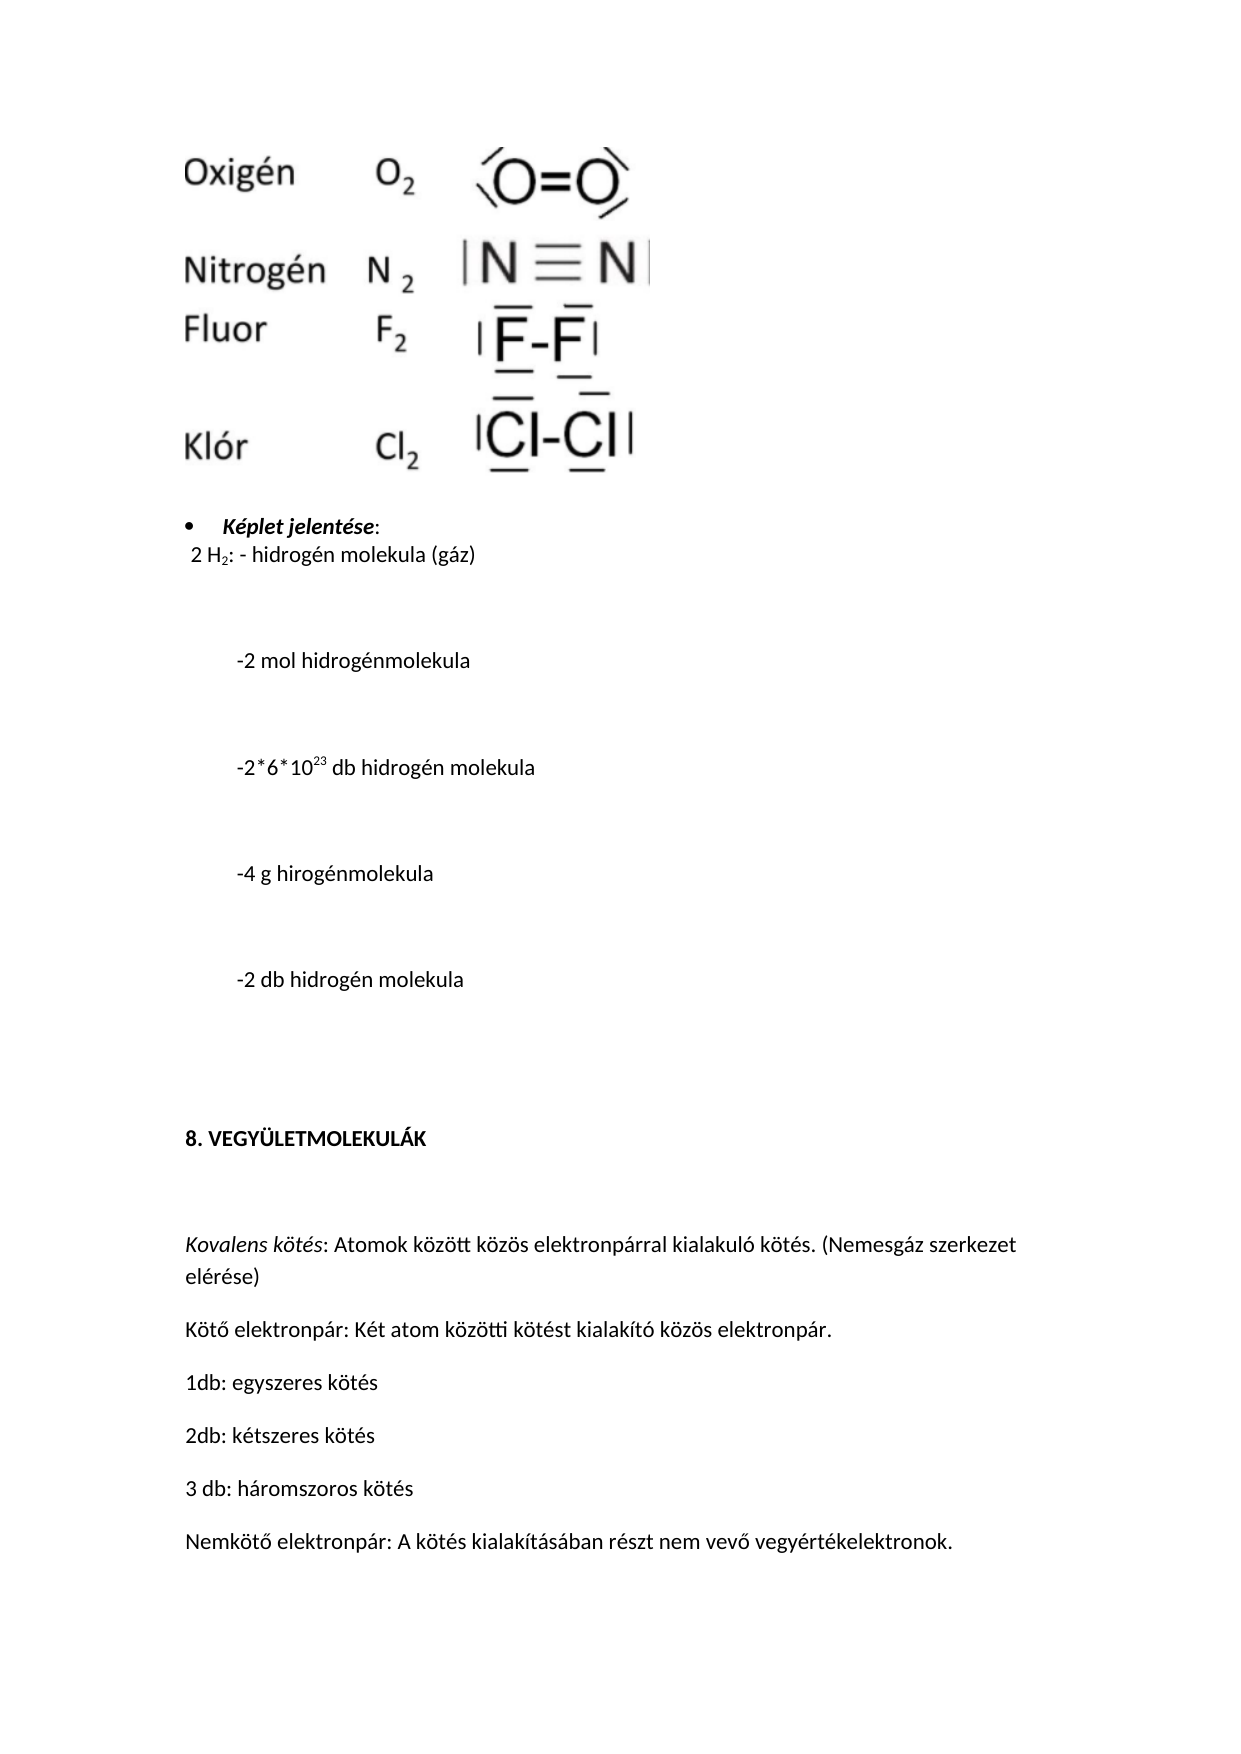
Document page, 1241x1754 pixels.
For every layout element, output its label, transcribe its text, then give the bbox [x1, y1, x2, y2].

text -2 mol hidrogénmolekula [185, 647, 1093, 674]
text 1db: egyszeres kötés [185, 1368, 1093, 1396]
list Képlet jelentése: [185, 512, 1093, 541]
text Nemkötő elektronpár: A kötés kialakításában részt nem vevő vegyértékelektronok. [185, 1527, 1093, 1555]
text 8. VEGYÜLETMOLEKULÁK [185, 1124, 1093, 1152]
text -2 db hidrogén molekula [185, 965, 1093, 993]
text 2 H2: - hidrogén molekula (gáz) [185, 541, 1093, 568]
text Kovalens kötés: Atomok között közös elektronpárral kialakuló kötés. (Nemesgáz szerkezet elérése) [185, 1230, 1093, 1290]
text -2*6*1023 db hidrogén molekula [185, 753, 1093, 781]
text -4 g hirogénmolekula [185, 859, 1093, 887]
text 2db: kétszeres kötés [185, 1421, 1093, 1449]
picture [185, 147, 650, 488]
text Kötő elektronpár: Két atom közötti kötést kialakító közös elektronpár. [185, 1315, 1093, 1343]
text 3 db: háromszoros kötés [185, 1474, 1093, 1502]
